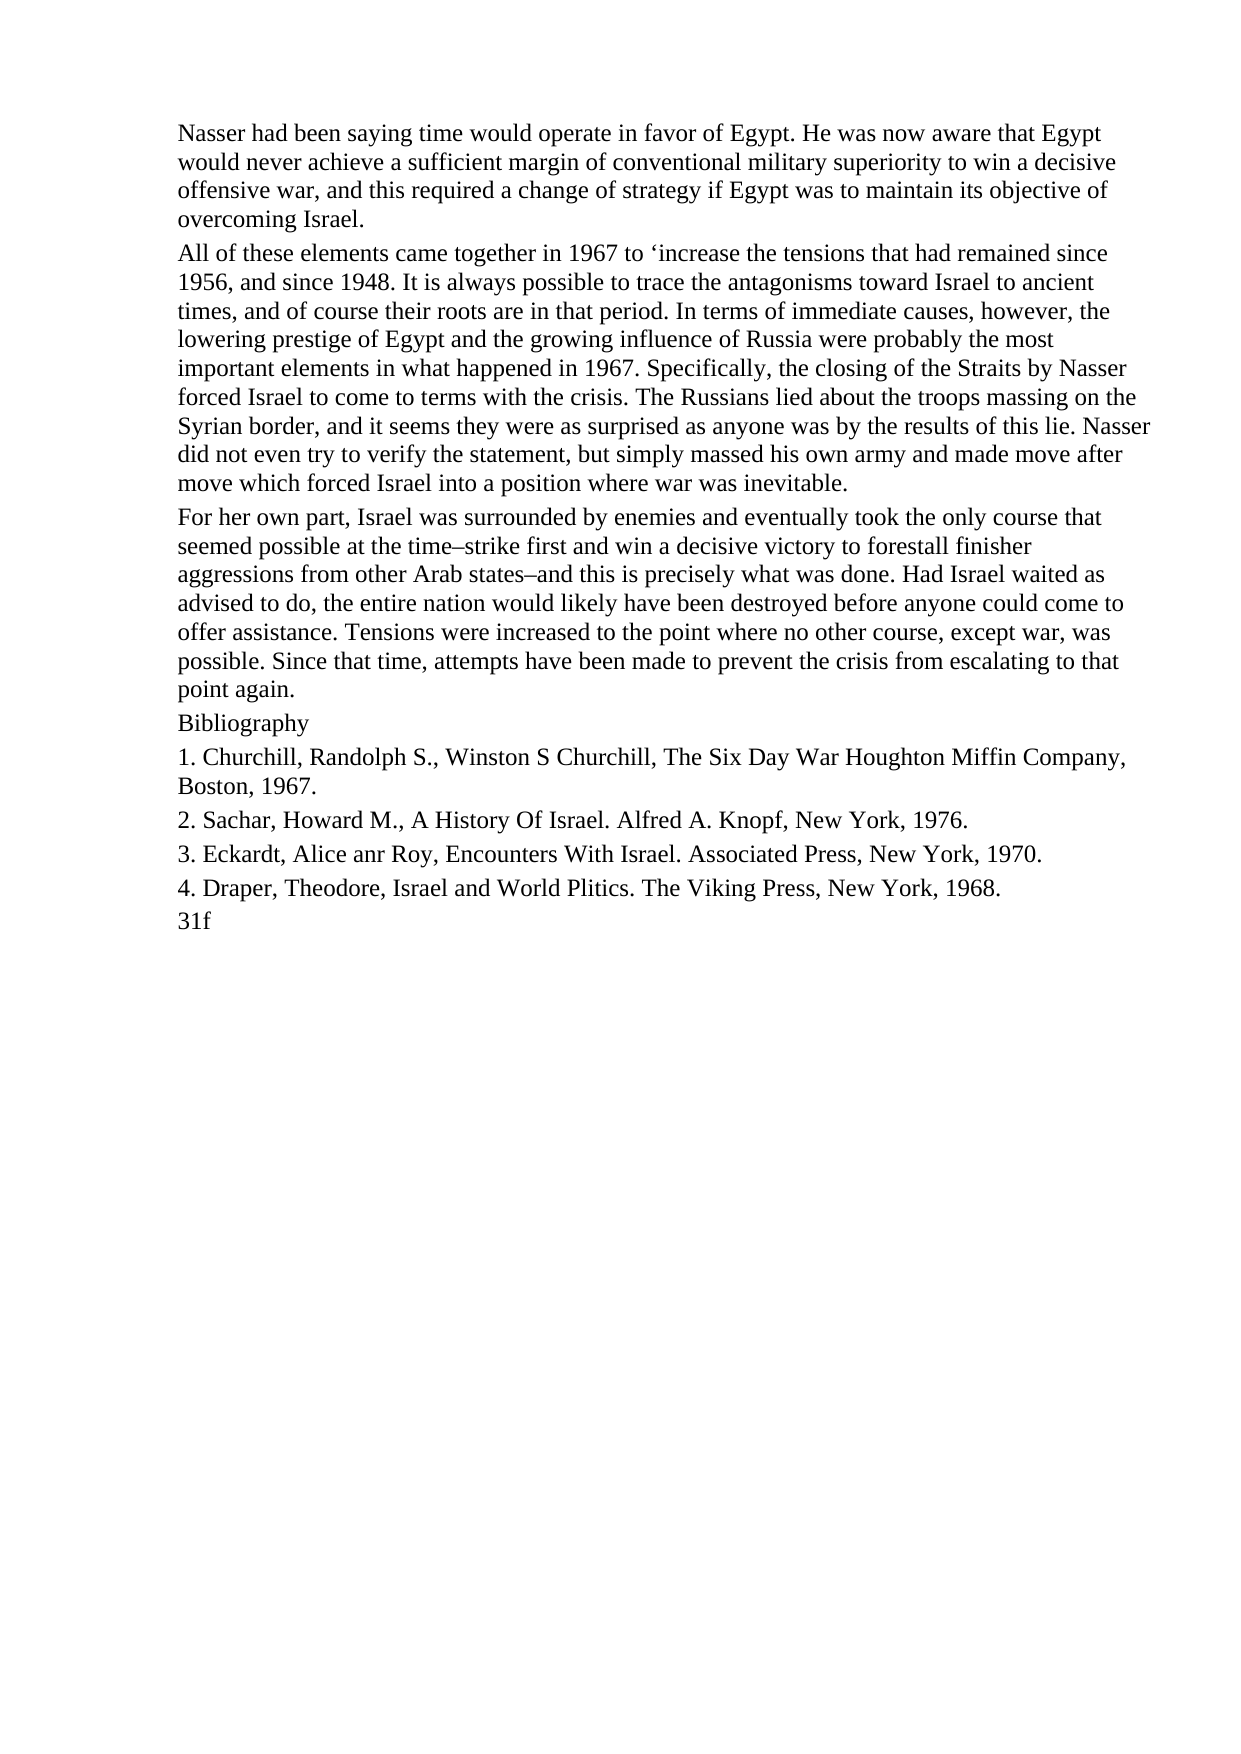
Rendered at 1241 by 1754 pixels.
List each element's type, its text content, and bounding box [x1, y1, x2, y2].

text All of these elements came together in 1967 to ‘increase the tensions that had remained since 1956, and since 1948. It is always possible to trace the antagonisms toward Israel to ancient times, and of course their roots are in that period. In terms of immediate causes, however, the lowering prestige of Egypt and the growing influence of Russia were probably the most important elements in what happened in 1967. Specifically, the closing of the Straits by Nasser forced Israel to come to terms with the crisis. The Russians lied about the troops massing on the Syrian border, and it seems they were as surprised as anyone was by the results of this lie. Nasser did not even try to verify the statement, but simply massed his own army and made move after move which forced Israel into a position where war was inevitable. [177, 238, 1152, 497]
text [177, 118, 1152, 233]
text 3. Eckardt, Alice anr Roy, Encounters With Israel. Associated Press, New York, 1970. [177, 839, 1152, 867]
text 4. Draper, Theodore, Israel and World Plitics. The Viking Press, New York, 1968. [177, 873, 1152, 901]
text 1. Churchill, Randolph S., Winston S Churchill, The Six Day War Houghton Miffin Company, Boston, 1967. [177, 742, 1152, 800]
text 2. Sachar, Howard M., A History Of Israel. Alfred A. Knopf, New York, 1976. [177, 805, 1152, 834]
text Bibliography [177, 708, 1152, 737]
text For her own part, Israel was surrounded by enemies and eventually took the only course that seemed possible at the time–strike first and win a decisive victory to forestall finisher aggressions from other Arab states–and this is precisely what was done. Had Israel waited as advised to do, the entire nation would likely have been destroyed before anyone could come to offer assistance. Tensions were increased to the point where no other course, except war, was possible. Since that time, attempts have been made to prevent the crisis from escalating to that point again. [177, 502, 1152, 703]
text 31f [177, 906, 1152, 935]
